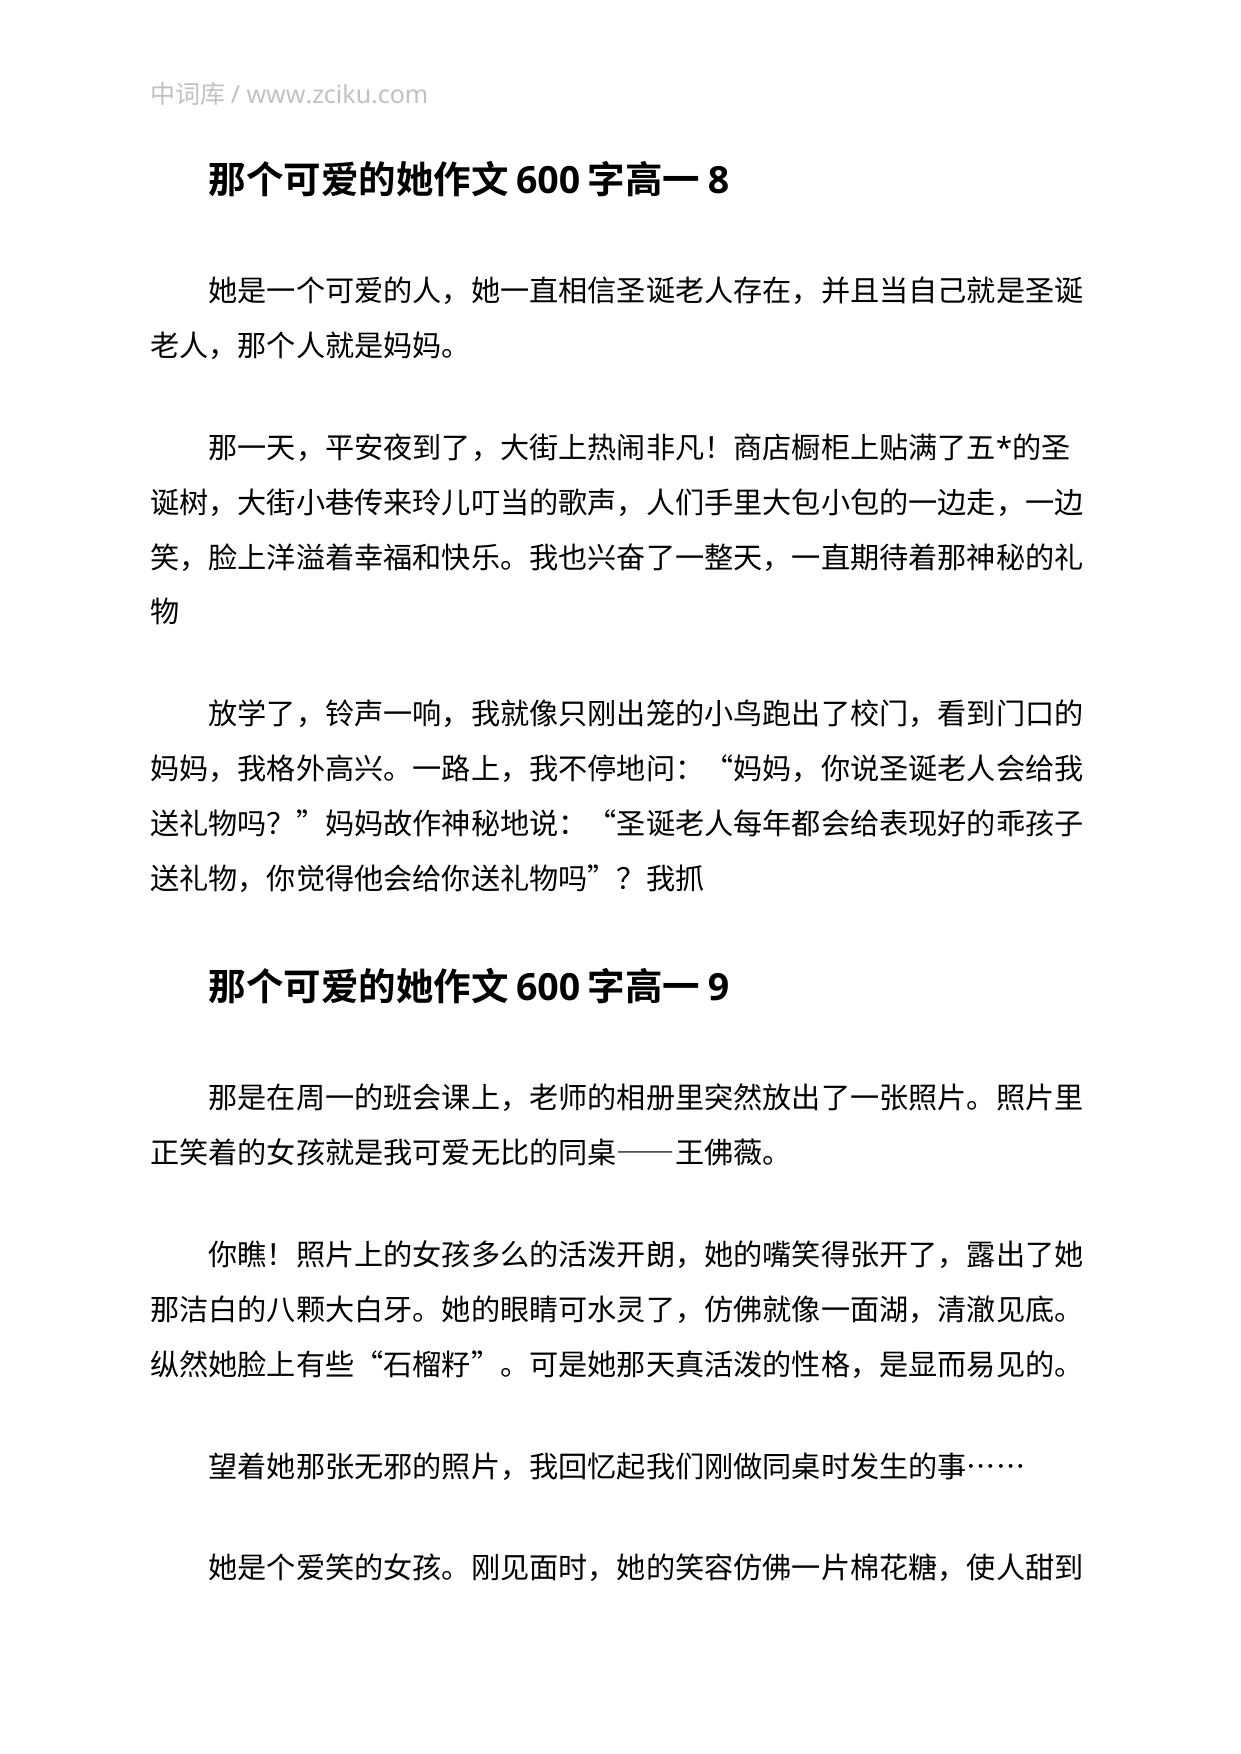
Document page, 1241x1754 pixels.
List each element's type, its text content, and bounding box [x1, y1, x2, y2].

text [150, 1545, 1090, 1587]
text 那是在周一的班会课上，老师的相册里突然放出了一张照片。照片里正笑着的女孩就是我可爱无比的同桌——王佛薇。 [150, 1075, 1090, 1172]
text 放学了，铃声一响，我就像只刚出笼的小鸟跑出了校门，看到门口的妈妈，我格外高兴。一路上，我不停地问：“妈妈，你说圣诞老人会给我送礼物吗？”妈妈故作神秘地说：“圣诞老人每年都会给表现好的乖孩子送礼物，你觉得他会给你送礼物吗”？我抓 [150, 691, 1090, 898]
text 她是一个可爱的人，她一直相信圣诞老人存在，并且当自己就是圣诞老人，那个人就是妈妈。 [150, 268, 1090, 365]
text 你瞧！照片上的女孩多么的活泼开朗，她的嘴笑得张开了，露出了她那洁白的八颗大白牙。她的眼睛可水灵了，仿佛就像一面湖，清澈见底。纵然她脸上有些“石榴籽”。可是她那天真活泼的性格，是显而易见的。 [150, 1232, 1090, 1384]
text 那个可爱的她作文600字高一8 [150, 150, 1090, 204]
text 那个可爱的她作文600字高一9 [150, 957, 1090, 1012]
text 望着她那张无邪的照片，我回忆起我们刚做同桌时发生的事…… [150, 1443, 1090, 1485]
text 那一天，平安夜到了，大街上热闹非凡！商店橱柜上贴满了五*的圣诞树，大街小巷传来玲儿叮当的歌声，人们手里大包小包的一边走，一边笑，脸上洋溢着幸福和快乐。我也兴奋了一整天，一直期待着那神秘的礼物 [150, 424, 1090, 631]
